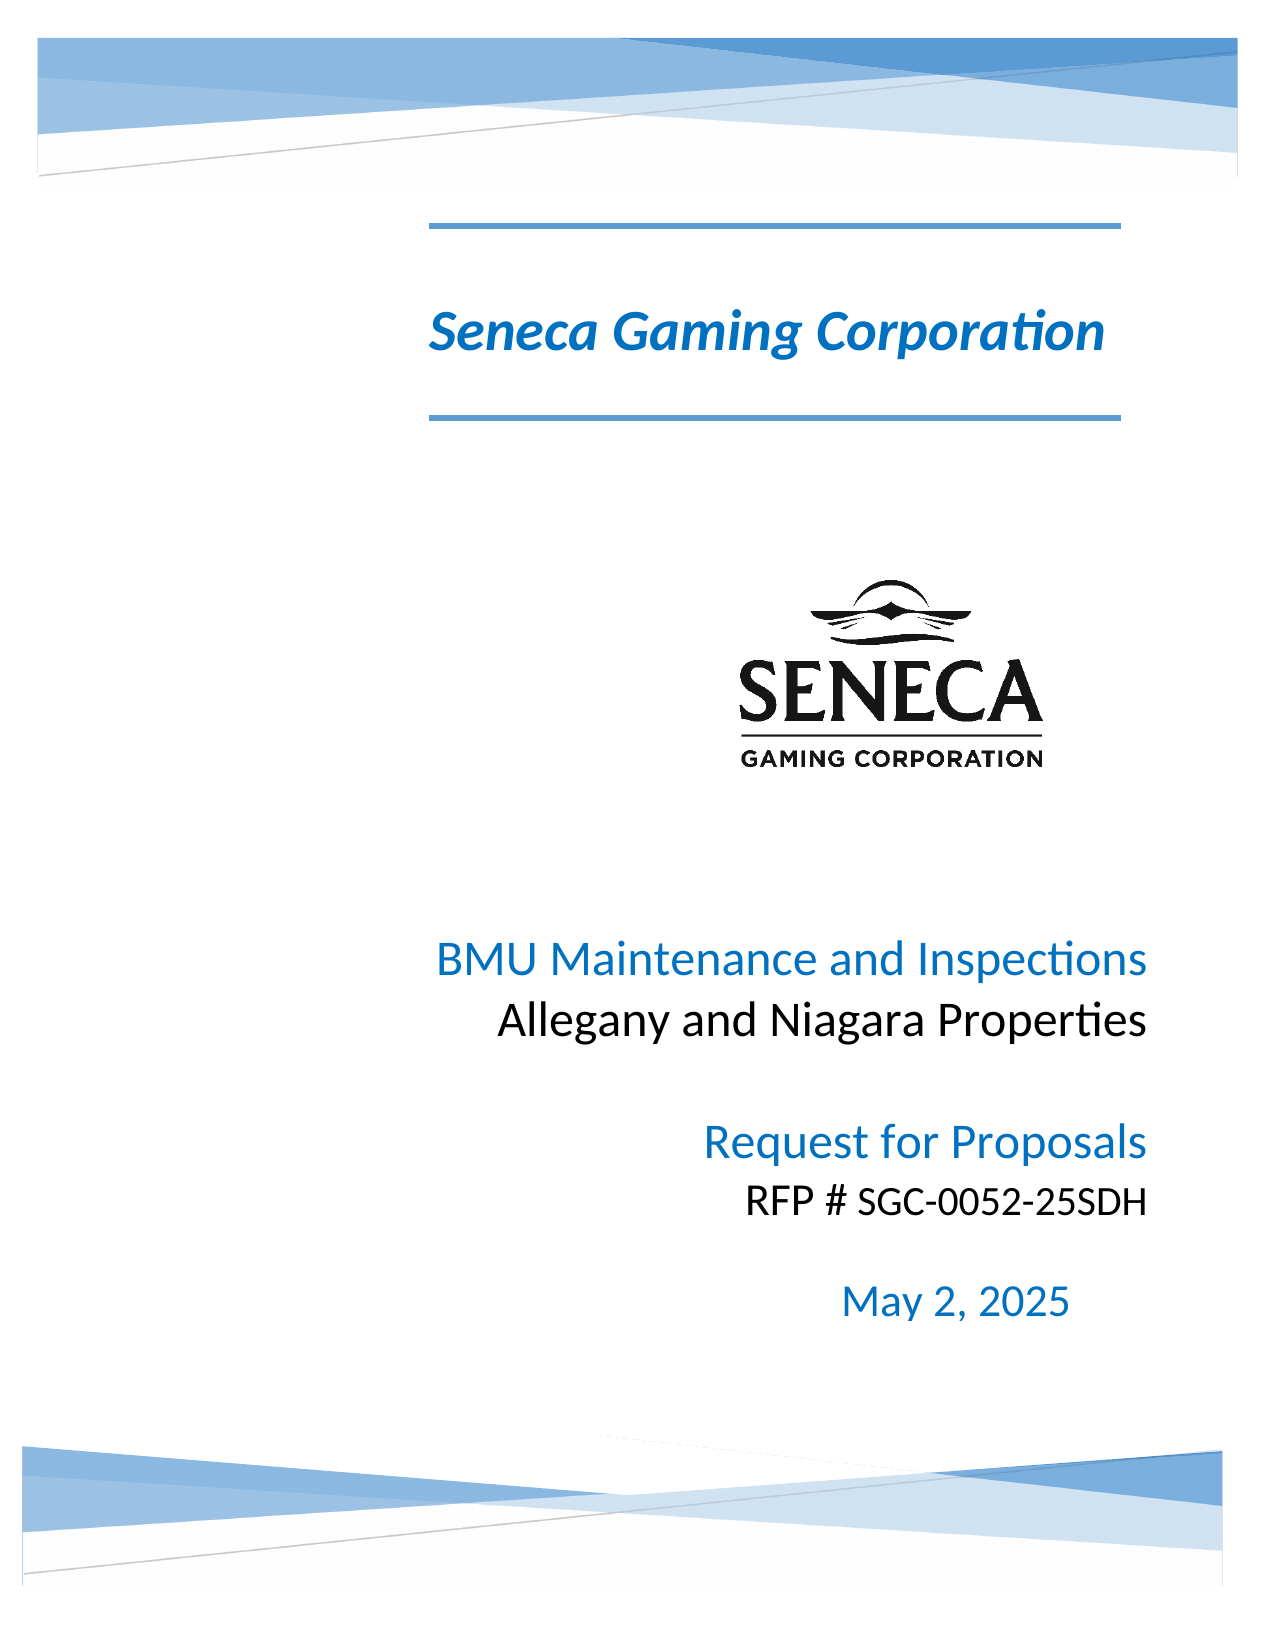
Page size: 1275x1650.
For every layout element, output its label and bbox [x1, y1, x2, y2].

picture [22, 1435, 1223, 1586]
picture [718, 558, 1063, 788]
picture [37, 37, 1238, 188]
